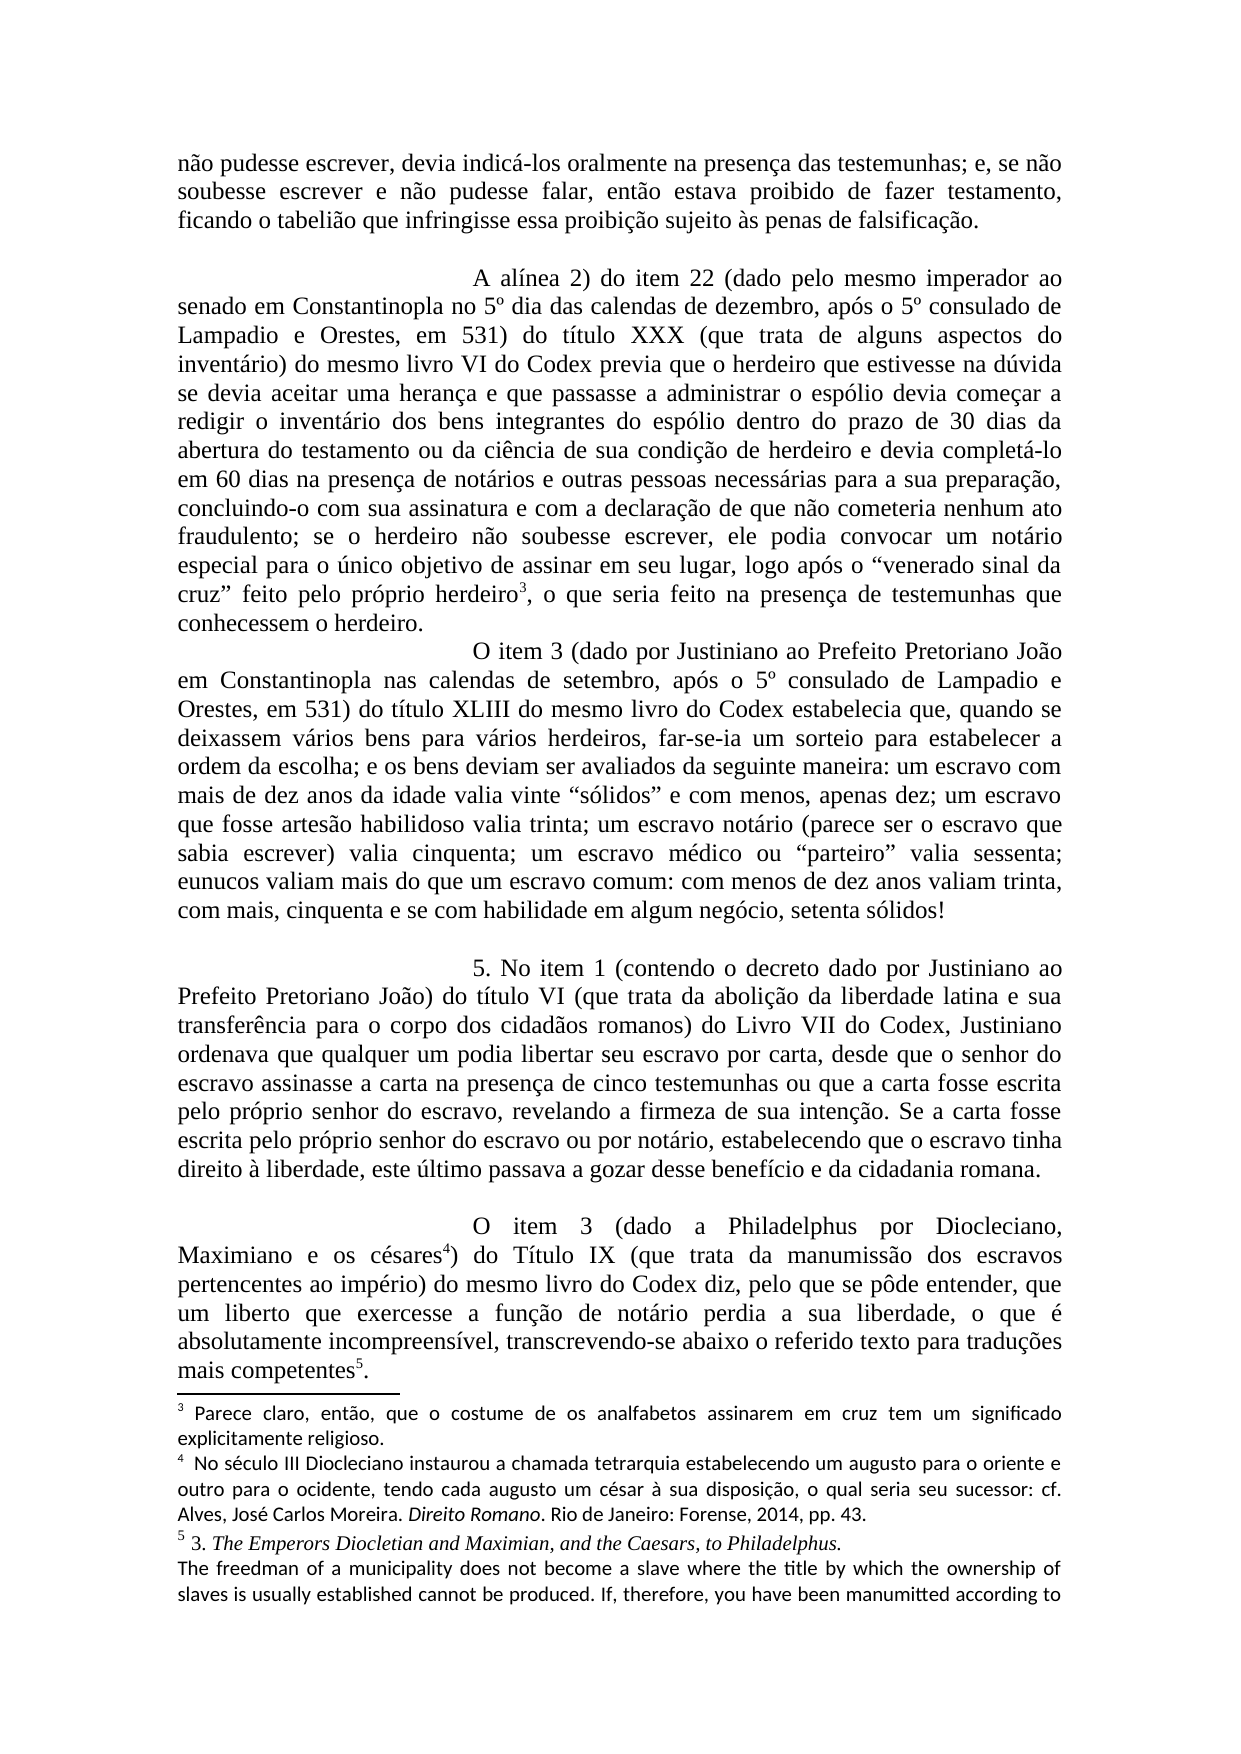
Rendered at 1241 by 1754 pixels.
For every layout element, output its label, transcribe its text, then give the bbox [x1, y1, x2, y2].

text A alínea 2) do item 22 (dado pelo mesmo imperador ao senado em Constantinopla no 5º dia das calendas de dezembro, após o 5º consulado de Lampadio e Orestes, em 531) do título XXX (que trata de alguns aspectos do inventário) do mesmo livro VI do Codex previa que o herdeiro que estivesse na dúvida se devia aceitar uma herança e que passasse a administrar o espólio devia começar a redigir o inventário dos bens integrantes do espólio dentro do prazo de 30 dias da abertura do testamento ou da ciência de sua condição de herdeiro e devia completá-lo em 60 dias na presença de notários e outras pessoas necessárias para a sua preparação, concluindo-o com sua assinatura e com a declaração de que não cometeria nenhum ato fraudulento; se o herdeiro não soubesse escrever, ele podia convocar um notário especial para o único objetivo de assinar em seu lugar, logo após o “venerado sinal da cruz” feito pelo próprio herdeiro, o que seria feito na presença de testemunhas que conhecessem o herdeiro. [177, 263, 1063, 636]
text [177, 148, 1063, 234]
text O item 3 (dado a Philadelphus por Diocleciano, Maximiano e os césares) do Título IX (que trata da manumissão dos escravos pertencentes ao império) do mesmo livro do Codex diz, pelo que se pôde entender, que um liberto que exercesse a função de notário perdia a sua liberdade, o que é absolutamente incompreensível, transcrevendo-se abaixo o referido texto para traduções mais competentes. [177, 1211, 1063, 1384]
text 5. No item 1 (contendo o decreto dado por Justiniano ao Prefeito Pretoriano João) do título VI (que trata da abolição da liberdade latina e sua transferência para o corpo dos cidadãos romanos) do Livro VII do Codex, Justiniano ordenava que qualquer um podia libertar seu escravo por carta, desde que o senhor do escravo assinasse a carta na presença de cinco testemunhas ou que a carta fosse escrita pelo próprio senhor do escravo, revelando a firmeza de sua intenção. Se a carta fosse escrita pelo próprio senhor do escravo ou por notário, estabelecendo que o escravo tinha direito à liberdade, este último passava a gozar desse benefício e da cidadania romana. [177, 953, 1063, 1183]
text O item 3 (dado por Justiniano ao Prefeito Pretoriano João em Constantinopla nas calendas de setembro, após o 5º consulado de Lampadio e Orestes, em 531) do título XLIII do mesmo livro do Codex estabelecia que, quando se deixassem vários bens para vários herdeiros, far-se-ia um sorteio para estabelecer a ordem da escolha; e os bens deviam ser avaliados da seguinte maneira: um escravo com mais de dez anos da idade valia vinte “sólidos” e com menos, apenas dez; um escravo que fosse artesão habilidoso valia trinta; um escravo notário (parece ser o escravo que sabia escrever) valia cinquenta; um escravo médico ou “parteiro” valia sessenta; eunucos valiam mais do que um escravo comum: com menos de dez anos valiam trinta, com mais, cinquenta e se com habilidade em algum negócio, setenta sólidos! [177, 636, 1063, 924]
